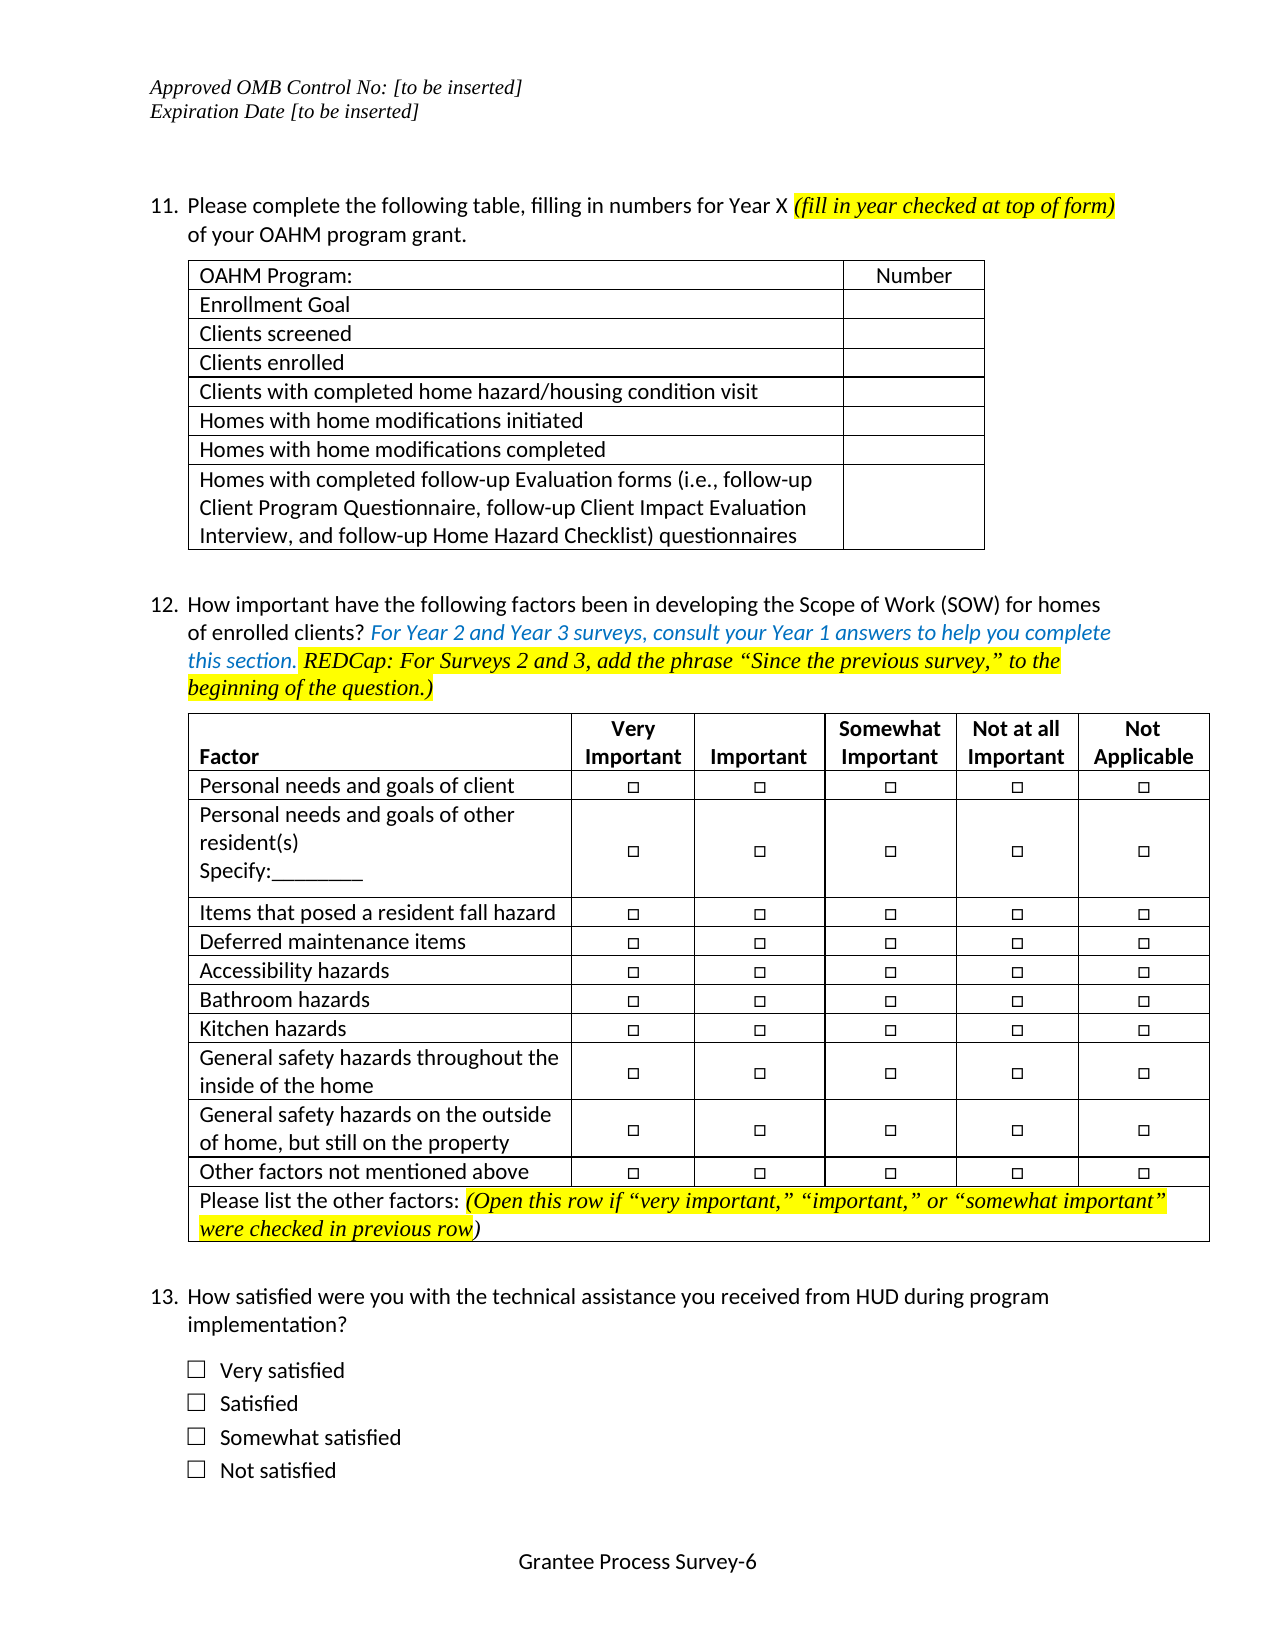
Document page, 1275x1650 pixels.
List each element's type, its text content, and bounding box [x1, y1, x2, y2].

table_cell Kitchen hazards [189, 1014, 571, 1042]
table_cell □ [695, 985, 824, 1013]
table_cell □ [572, 1158, 694, 1186]
table_cell □ [826, 1158, 956, 1186]
table_cell Clients enrolled [189, 349, 843, 376]
table_cell Personal needs and goals of other resident(s) Specify:________ [189, 800, 571, 897]
table_cell □ [826, 1100, 956, 1156]
table_cell □ [572, 985, 694, 1013]
table_cell □ [957, 956, 1078, 984]
table_cell □ [957, 771, 1078, 799]
table_cell [844, 349, 984, 376]
table_cell □ [826, 956, 956, 984]
table_cell □ [957, 985, 1078, 1013]
list How satisfied were you with the technical assistance you received from HUD during program implementation? [150, 1282, 1125, 1338]
table_cell Homes with home modifications completed [189, 436, 843, 464]
table_cell □ [1079, 1100, 1209, 1156]
table_cell □ [826, 1014, 956, 1042]
table_cell Items that posed a resident fall hazard [189, 898, 571, 926]
table_cell □ [1079, 898, 1209, 926]
table_cell □ [826, 1043, 956, 1099]
table_cell General safety hazards throughout the inside of the home [189, 1043, 571, 1099]
table_cell □ [1079, 800, 1209, 897]
table_header Not Applicable [1079, 714, 1209, 770]
table_cell □ [826, 898, 956, 926]
table_cell [844, 319, 984, 347]
table_cell □ [572, 1014, 694, 1042]
list How important have the following factors been in developing the Scope of Work (SOW) for homes of enrolled clients? For Year 2 and Year 3 surveys, consult your Year 1 answers to help you complete this section. REDCap: For Surveys 2 and 3, add the phrase “Since the previous survey,” to the beginning of the question.) [150, 590, 1125, 701]
table_header OAHM Program: [189, 261, 843, 289]
table_cell □ [826, 771, 956, 799]
list □ Very satisfied [187, 1351, 1125, 1384]
table_cell □ [957, 1014, 1078, 1042]
table_cell Homes with completed follow-up Evaluation forms (i.e., follow-up Client Program Questionnaire, follow-up Client Impact Evaluation Interview, and follow-up Home Hazard Checklist) questionnaires [189, 465, 843, 549]
list □ Somewhat satisfied [187, 1418, 1125, 1452]
table_cell □ [572, 927, 694, 955]
list □ Not satisfied [187, 1452, 1125, 1485]
table_cell □ [572, 956, 694, 984]
table_header Factor [189, 714, 571, 770]
table_cell Accessibility hazards [189, 956, 571, 984]
table_cell □ [1079, 1043, 1209, 1099]
table_cell □ [572, 898, 694, 926]
table_cell □ [826, 985, 956, 1013]
table_cell □ [695, 898, 824, 926]
table_cell □ [695, 927, 824, 955]
table_cell Clients screened [189, 319, 843, 347]
table_cell □ [1079, 1014, 1209, 1042]
table_cell □ [695, 1100, 824, 1156]
table_cell Homes with home modifications initiated [189, 407, 843, 434]
table_cell General safety hazards on the outside of home, but still on the property [189, 1100, 571, 1156]
table_cell □ [1079, 927, 1209, 955]
table_cell □ [572, 1100, 694, 1156]
table_cell □ [957, 1043, 1078, 1099]
table_cell Please list the other factors: (Open this row if “very important,” “important,” or “somewhat important” were checked in previous row) [189, 1187, 1209, 1241]
table_cell Bathroom hazards [189, 985, 571, 1013]
table_cell □ [1079, 771, 1209, 799]
table_cell □ [957, 1100, 1078, 1156]
table_cell □ [572, 1043, 694, 1099]
table_header Number [844, 261, 984, 289]
table_cell □ [695, 1014, 824, 1042]
table_cell [844, 290, 984, 318]
table_cell [844, 436, 984, 464]
table_header Somewhat Important [826, 714, 956, 770]
table_cell Deferred maintenance items [189, 927, 571, 955]
table_cell □ [695, 1158, 824, 1186]
table_cell Personal needs and goals of client [189, 771, 571, 799]
table_header Very Important [572, 714, 694, 770]
table_cell □ [572, 771, 694, 799]
table_cell □ [572, 800, 694, 897]
table_cell □ [1079, 1158, 1209, 1186]
table_cell □ [957, 1158, 1078, 1186]
table_cell [844, 378, 984, 406]
table_cell [844, 407, 984, 434]
table_cell □ [957, 800, 1078, 897]
table_cell □ [957, 898, 1078, 926]
table_cell □ [1079, 985, 1209, 1013]
table_cell □ [695, 800, 824, 897]
table_cell Clients with completed home hazard/housing condition visit [189, 378, 843, 406]
table_cell □ [695, 956, 824, 984]
list □ Satisfied [187, 1384, 1125, 1418]
table_cell [844, 465, 984, 549]
table_cell □ [957, 927, 1078, 955]
list Please complete the following table, filling in numbers for Year X (fill in year checked at top of form) of your OAHM program grant. [150, 192, 1125, 248]
table_header Important [695, 714, 824, 770]
table_cell □ [695, 1043, 824, 1099]
table_cell □ [826, 927, 956, 955]
table_cell Enrollment Goal [189, 290, 843, 318]
table_cell □ [1079, 956, 1209, 984]
table_header Not at all Important [957, 714, 1078, 770]
table_cell Other factors not mentioned above [189, 1158, 571, 1186]
table_cell □ [695, 771, 824, 799]
table_cell □ [826, 800, 956, 897]
